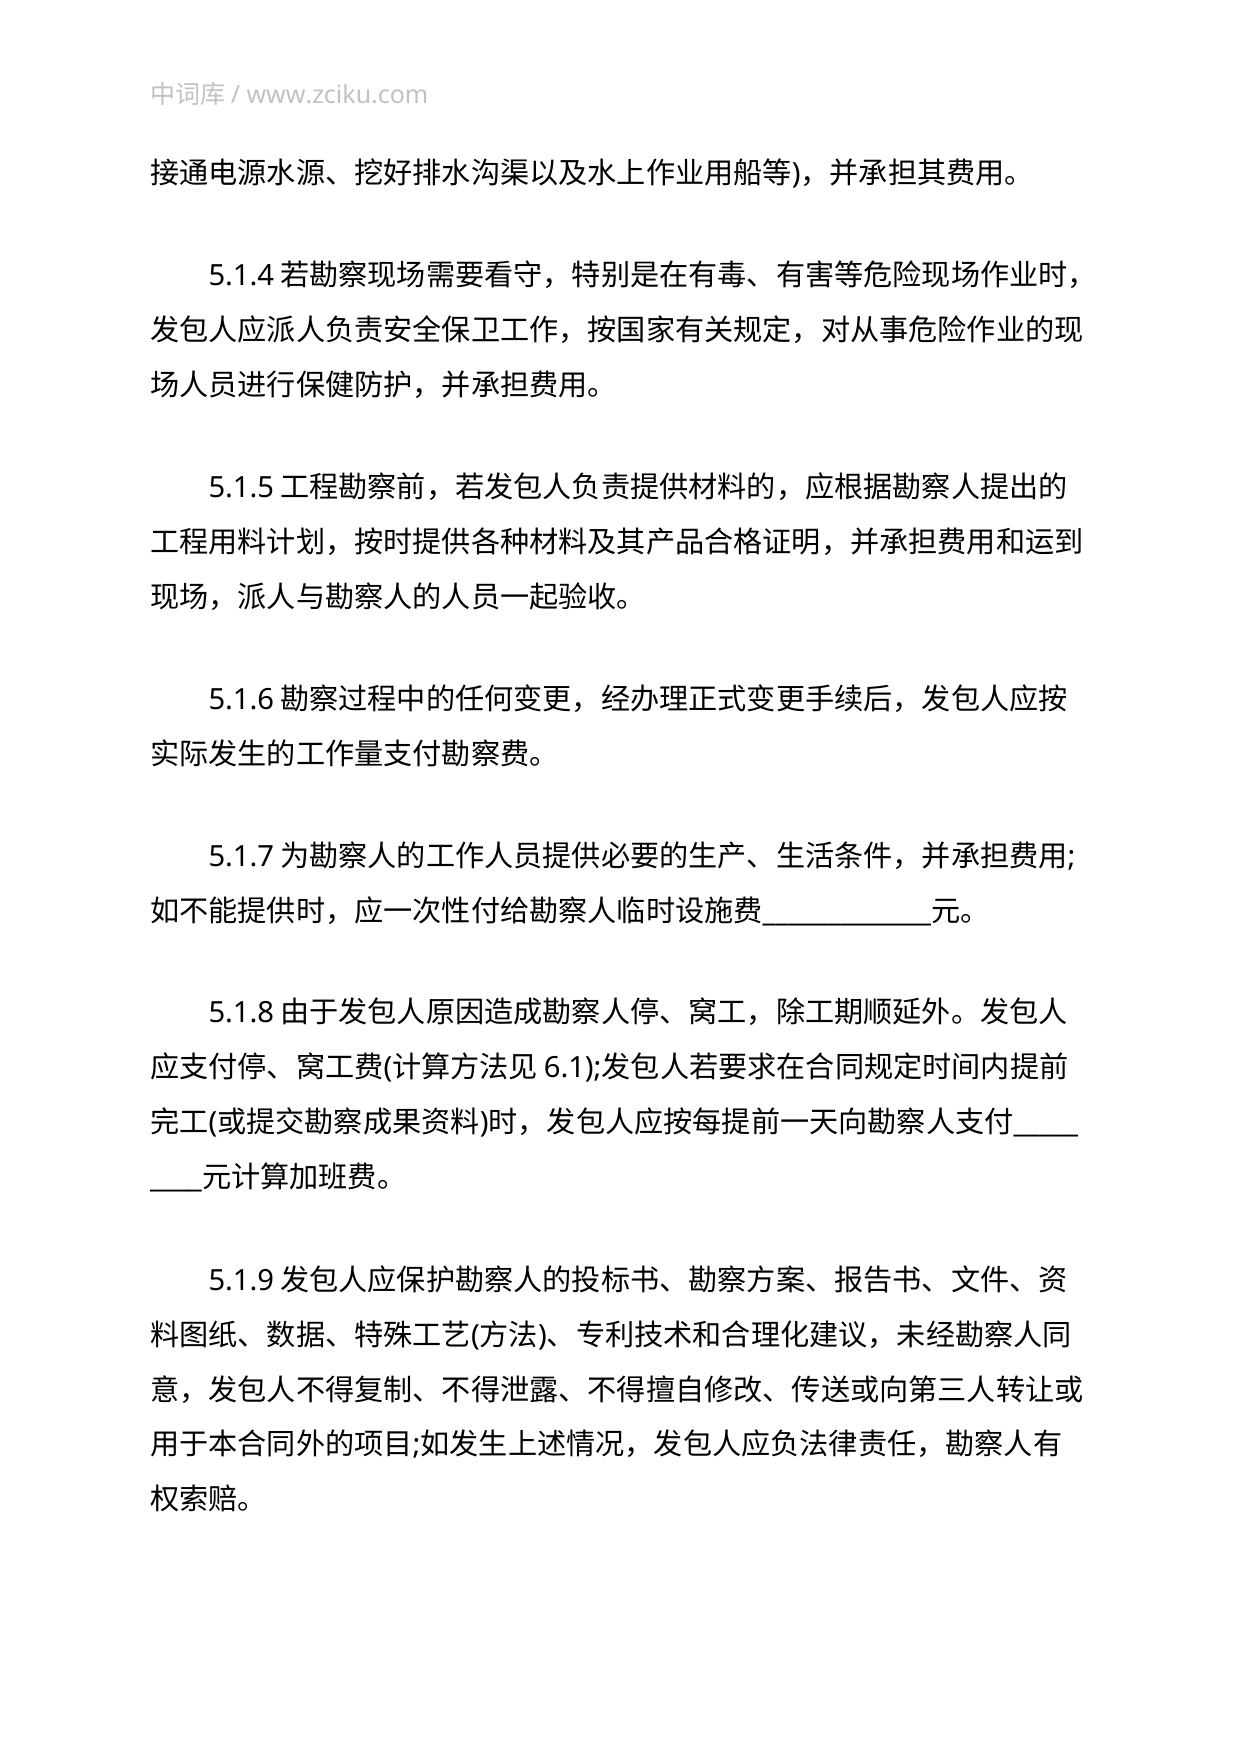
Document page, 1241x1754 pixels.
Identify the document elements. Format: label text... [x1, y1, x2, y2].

text 5.1.7为勘察人的工作人员提供必要的生产、生活条件，并承担费用;如不能提供时，应一次性付给勘察人临时设施费_____________元。 [150, 832, 1090, 929]
text 5.1.5工程勘察前，若发包人负责提供材料的，应根据勘察人提出的工程用料计划，按时提供各种材料及其产品合格证明，并承担费用和运到现场，派人与勘察人的人员一起验收。 [150, 464, 1090, 616]
text 5.1.9发包人应保护勘察人的投标书、勘察方案、报告书、文件、资料图纸、数据、特殊工艺(方法)、专利技术和合理化建议，未经勘察人同意，发包人不得复制、不得泄露、不得擅自修改、传送或向第三人转让或用于本合同外的项目;如发生上述情况，发包人应负法律责任，勘察人有权索赔。 [150, 1256, 1090, 1518]
text 5.1.6勘察过程中的任何变更，经办理正式变更手续后，发包人应按实际发生的工作量支付勘察费。 [150, 675, 1090, 773]
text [150, 150, 1090, 192]
text 5.1.8由于发包人原因造成勘察人停、窝工，除工期顺延外。发包人应支付停、窝工费(计算方法见6.1);发包人若要求在合同规定时间内提前完工(或提交勘察成果资料)时，发包人应按每提前一天向勘察人支付_________元计算加班费。 [150, 989, 1090, 1196]
text 5.1.4若勘察现场需要看守，特别是在有毒、有害等危险现场作业时，发包人应派人负责安全保卫工作，按国家有关规定，对从事危险作业的现场人员进行保健防护，并承担费用。 [150, 252, 1090, 404]
